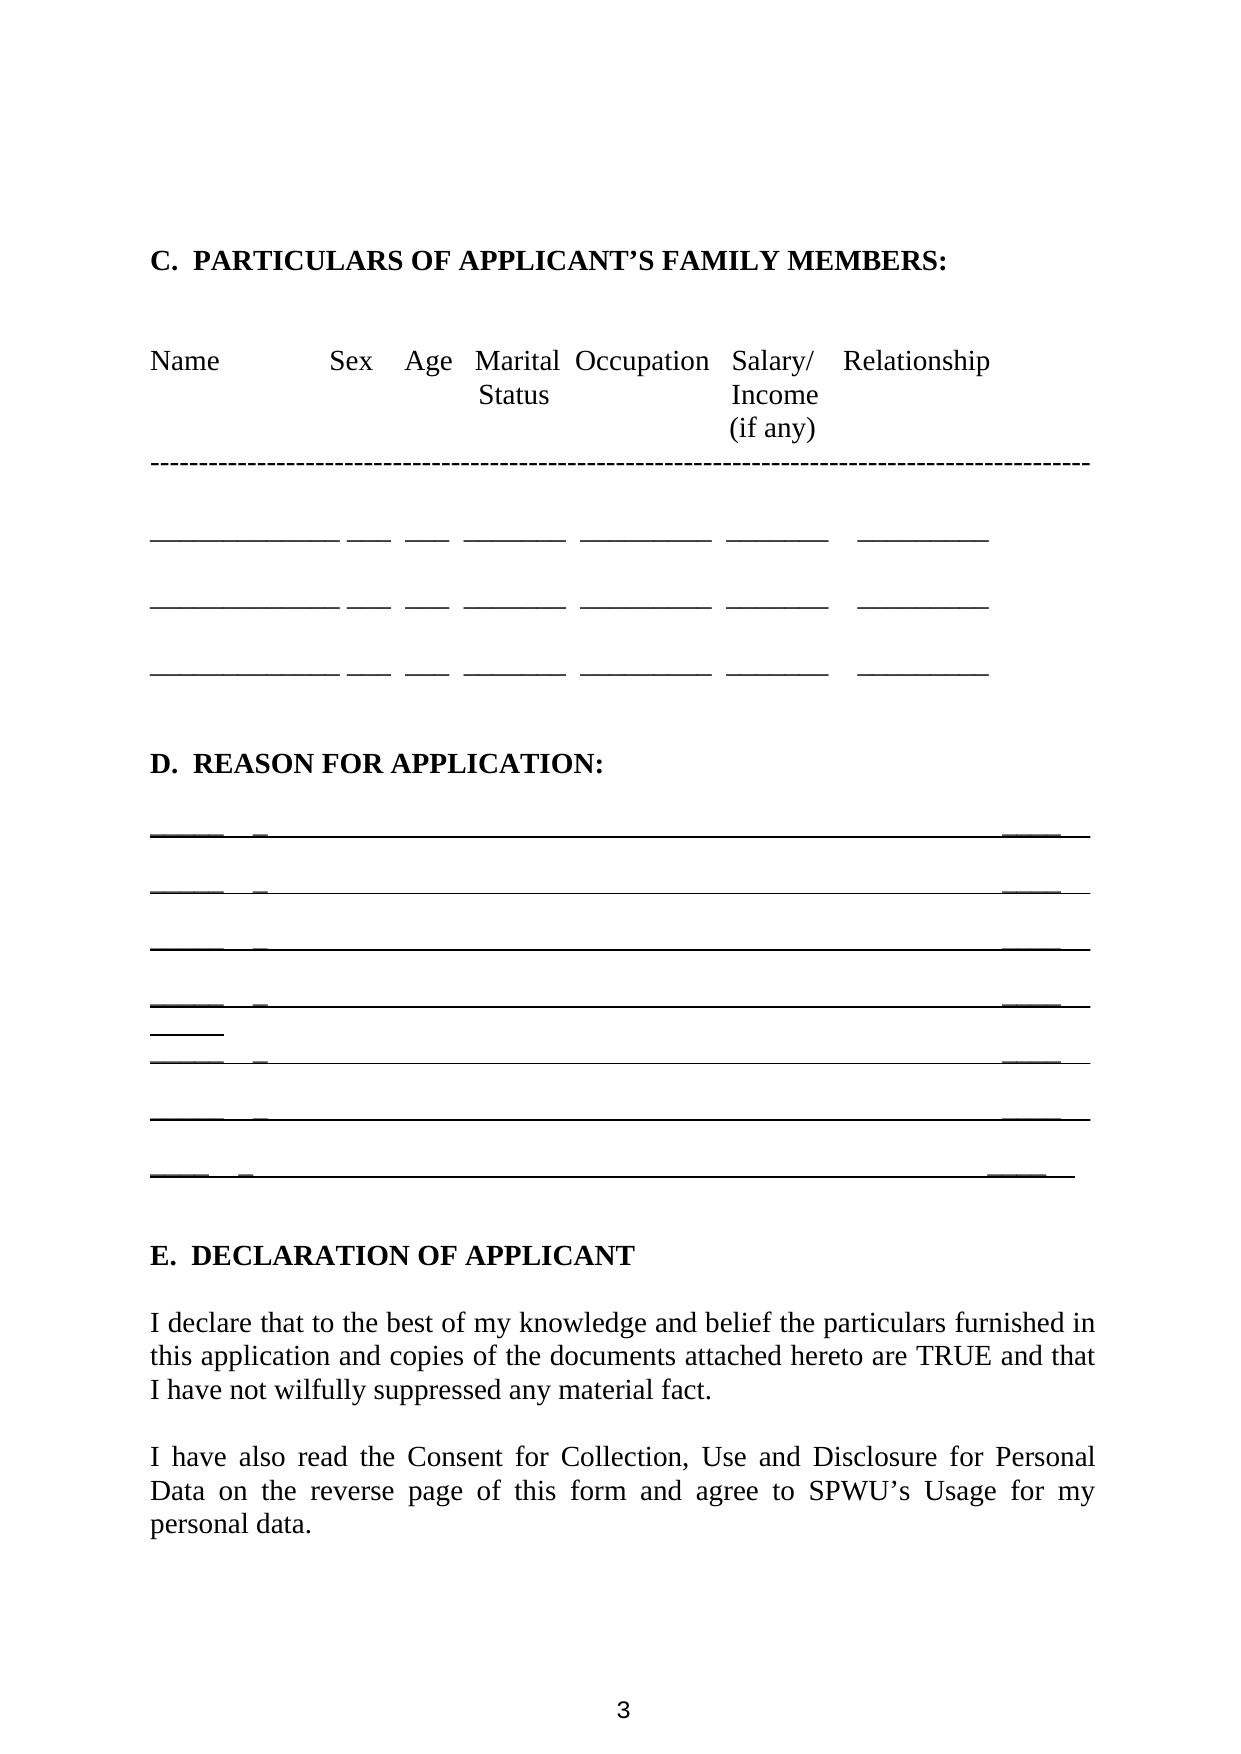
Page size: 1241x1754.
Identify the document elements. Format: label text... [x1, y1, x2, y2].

text Status Income [150, 377, 1097, 410]
text E. DECLARATION OF APPLICANT [150, 1238, 1097, 1271]
text _____ _ ____ [150, 813, 1097, 841]
text I declare that to the best of my knowledge and belief the particulars furnished in this application and copies of the documents attached hereto are TRUE and that I have not wilfully suppressed any material fact. [150, 1305, 1097, 1406]
text D. REASON FOR APPLICATION: [150, 746, 1097, 779]
text ------------------------------------------------------------------------------------------------- [150, 444, 1097, 477]
text _____________ ___ ___ _______ _________ _______ _________ [150, 578, 1097, 612]
text Name Sex Age Marital Occupation Salary/ Relationship [150, 343, 1097, 377]
text (if any) [150, 410, 1097, 444]
text _____ _ ____ [150, 1039, 1097, 1068]
text _____________ ___ ___ _______ _________ _______ _________ [150, 645, 1097, 679]
text _____________ ___ ___ _______ _________ _______ _________ [150, 511, 1097, 544]
text _____ _ ____ [150, 983, 1097, 1011]
text _____ _ ____ [150, 1096, 1097, 1124]
text ____ _ ____ [150, 1153, 1097, 1181]
text C. PARTICULARS OF APPLICANT’S FAMILY MEMBERS: [150, 243, 1097, 276]
text _____ _ ____ [150, 869, 1097, 898]
text I have also read the Consent for Collection, Use and Disclosure for Personal Data on the reverse page of this form and agree to SPWU’s Usage for my personal data. [150, 1439, 1097, 1540]
text _____ _ ____ [150, 926, 1097, 954]
